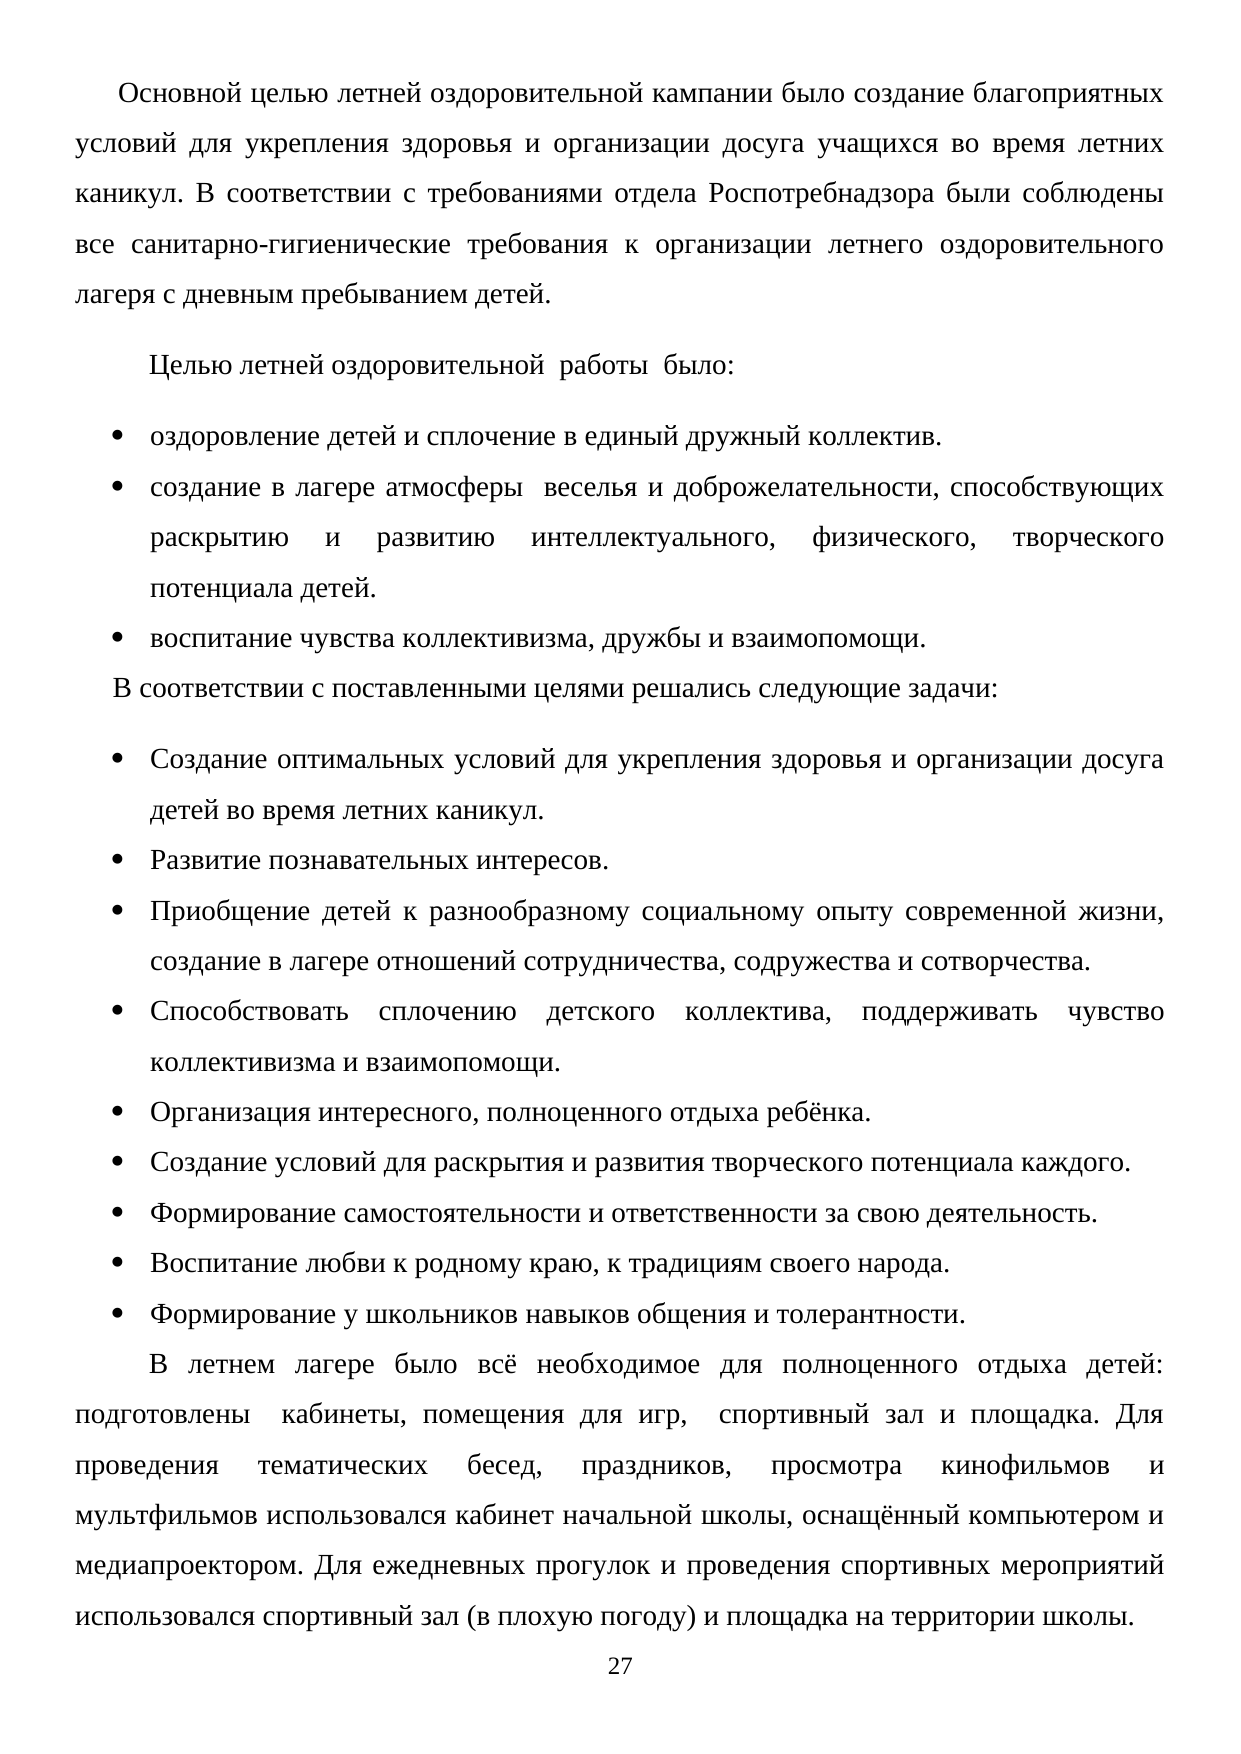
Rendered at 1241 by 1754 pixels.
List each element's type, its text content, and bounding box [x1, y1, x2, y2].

list Приобщение детей к разнообразному социальному опыту современной жизни, создание в лагере отношений сотрудничества, содружества и сотворчества. [112, 893, 1165, 977]
list Организация интересного, полноценного отдыха ребёнка. [112, 1094, 1165, 1128]
list Создание оптимальных условий для укрепления здоровья и организации досуга детей во время летних каникул. [112, 742, 1165, 826]
list Способствовать сплочению детского коллектива, поддерживать чувство коллективизма и взаимопомощи. [112, 993, 1165, 1077]
list Развитие познавательных интересов. [112, 842, 1165, 876]
text В летнем лагере было всё необходимое для полноценного отдыха детей: подготовлены кабинеты, помещения для игр, спортивный зал и площадка. Для проведения тематических бесед, праздников, просмотра кинофильмов и мультфильмов использовался кабинет начальной школы, оснащённый компьютером и медиапроектором. Для ежедневных прогулок и проведения спортивных мероприятий использовался спортивный зал (в плохую погоду) и площадка на территории школы. [75, 1346, 1165, 1631]
list Создание условий для раскрытия и развития творческого потенциала каждого. [112, 1144, 1165, 1178]
list Формирование у школьников навыков общения и толерантности. [112, 1296, 1165, 1329]
list воспитание чувства коллективизма, дружбы и взаимопомощи. [112, 620, 1165, 654]
list создание в лагере атмосферы веселья и доброжелательности, способствующих раскрытию и развитию интеллектуального, физического, творческого потенциала детей. [112, 469, 1165, 603]
text Целью летней оздоровительной работы было: [75, 347, 1165, 381]
list Воспитание любви к родному краю, к традициям своего народа. [112, 1245, 1165, 1279]
list оздоровление детей и сплочение в единый дружный коллектив. [112, 418, 1165, 452]
list Формирование самостоятельности и ответственности за свою деятельность. [112, 1195, 1165, 1229]
text Основной целью летней оздоровительной кампании было создание благоприятных условий для укрепления здоровья и организации досуга учащихся во время летних каникул. В соответствии с требованиями отдела Роспотребнадзора были соблюдены все санитарно-гигиенические требования к организации летнего оздоровительного лагеря с дневным пребыванием детей. [75, 75, 1165, 310]
text В соответствии с поставленными целями решались следующие задачи: [75, 670, 1165, 704]
